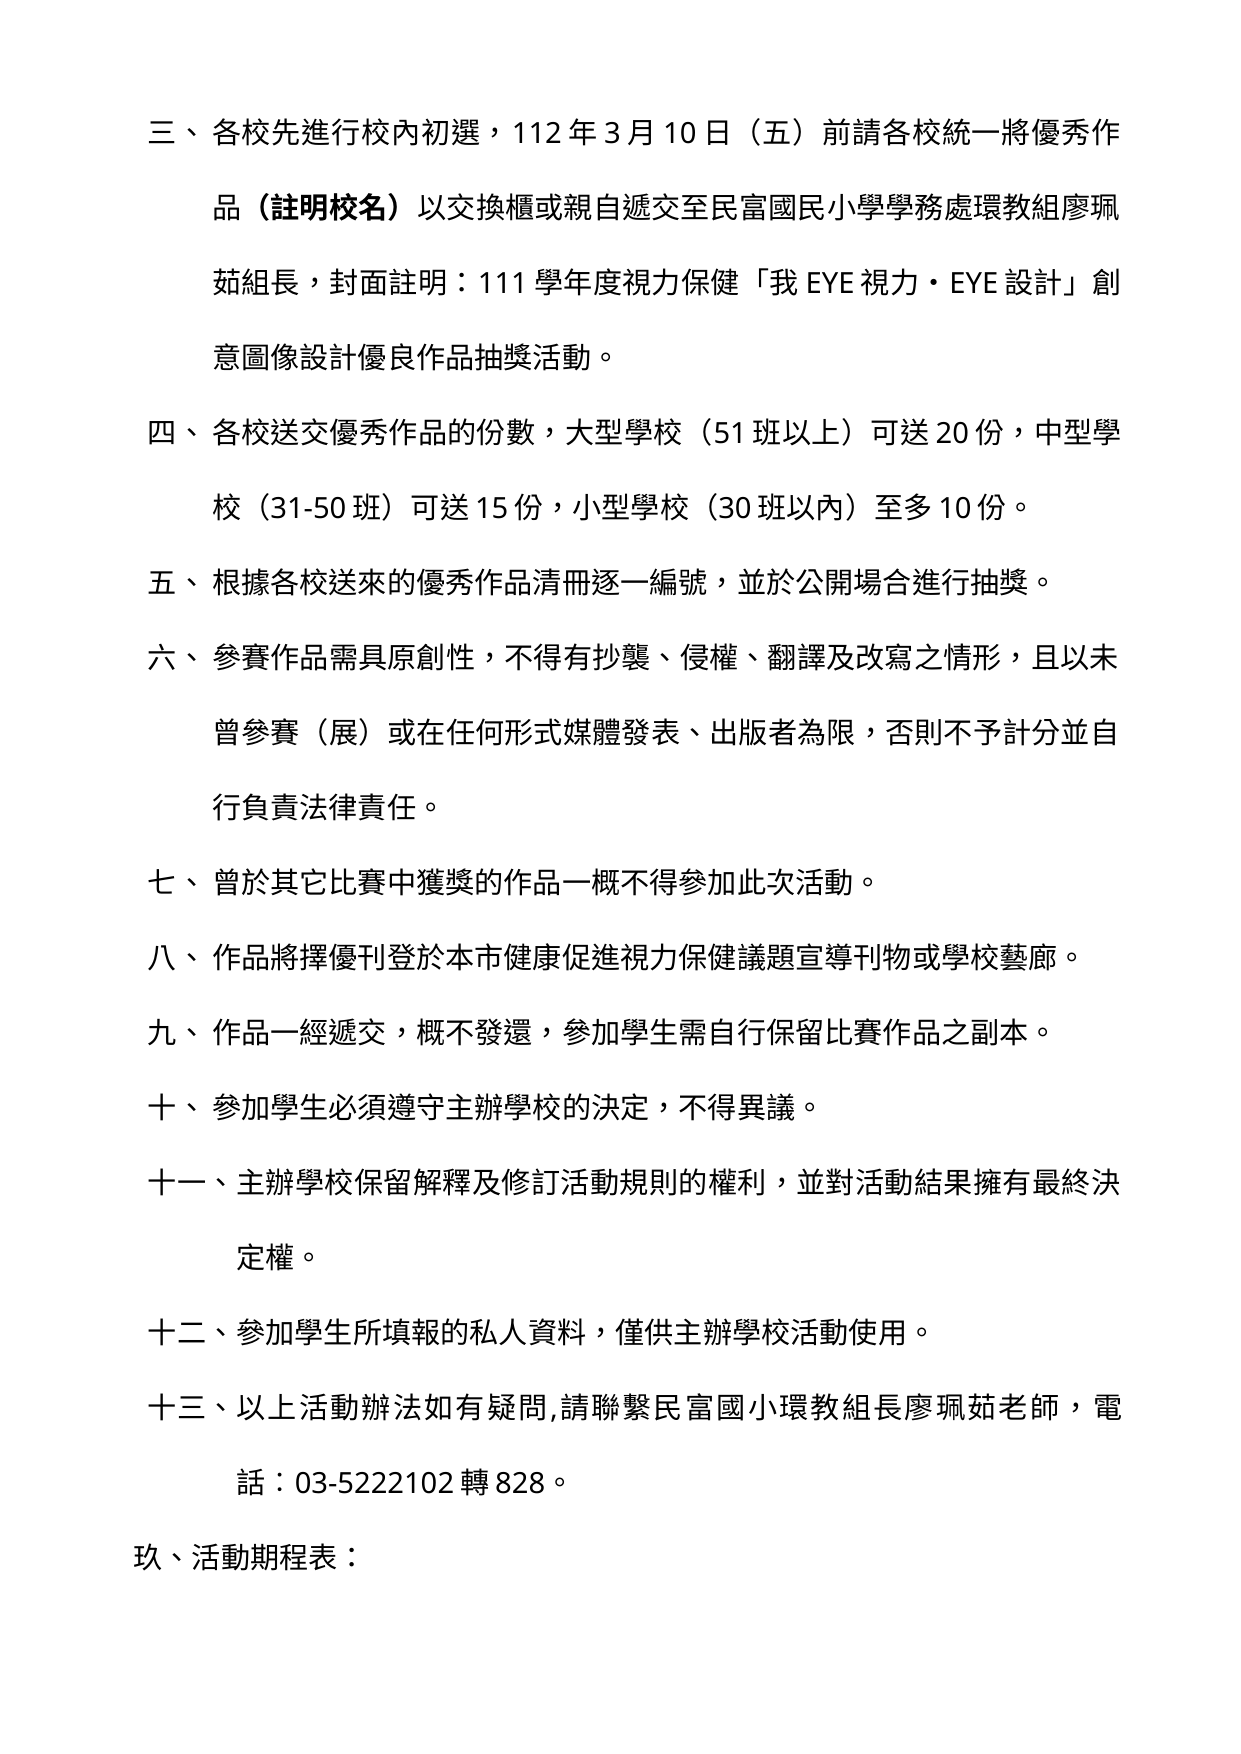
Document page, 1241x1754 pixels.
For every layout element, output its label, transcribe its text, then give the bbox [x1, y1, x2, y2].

list 作品一經遞交，概不發還，參加學生需自行保留比賽作品之副本。 [148, 993, 1122, 1068]
list 各校先進行校內初選，112年3月10日（五）前請各校統一將優秀作品（註明校名）以交換櫃或親自遞交至民富國民小學學務處環教組廖珮茹組長，封面註明：111學年度視力保健「我EYE視力‧EYE設計」創意圖像設計優良作品抽獎活動。 [148, 93, 1122, 393]
list 曾於其它比賽中獲獎的作品一概不得參加此次活動。 [148, 843, 1122, 918]
list 參加學生必須遵守主辦學校的決定，不得異議。 [148, 1068, 1122, 1143]
list 各校送交優秀作品的份數，大型學校（51班以上）可送20份，中型學校（31-50班）可送15份，小型學校（30班以內）至多10份。 [148, 393, 1122, 543]
list 主辦學校保留解釋及修訂活動規則的權利，並對活動結果擁有最終決定權。 [148, 1143, 1122, 1293]
list 參賽作品需具原創性，不得有抄襲、侵權、翻譯及改寫之情形，且以未曾參賽（展）或在任何形式媒體發表、出版者為限，否則不予計分並自行負責法律責任。 [148, 618, 1122, 843]
list 根據各校送來的優秀作品清冊逐一編號，並於公開場合進行抽獎。 [148, 543, 1122, 618]
list 參加學生所填報的私人資料，僅供主辦學校活動使用。 [148, 1293, 1122, 1368]
list 作品將擇優刊登於本市健康促進視力保健議題宣導刊物或學校藝廊。 [148, 918, 1122, 993]
text 玖、活動期程表： [118, 1518, 1122, 1593]
list 以上活動辦法如有疑問,請聯繫民富國小環教組長廖珮茹老師，電話︰03-5222102轉828。 [148, 1368, 1122, 1518]
